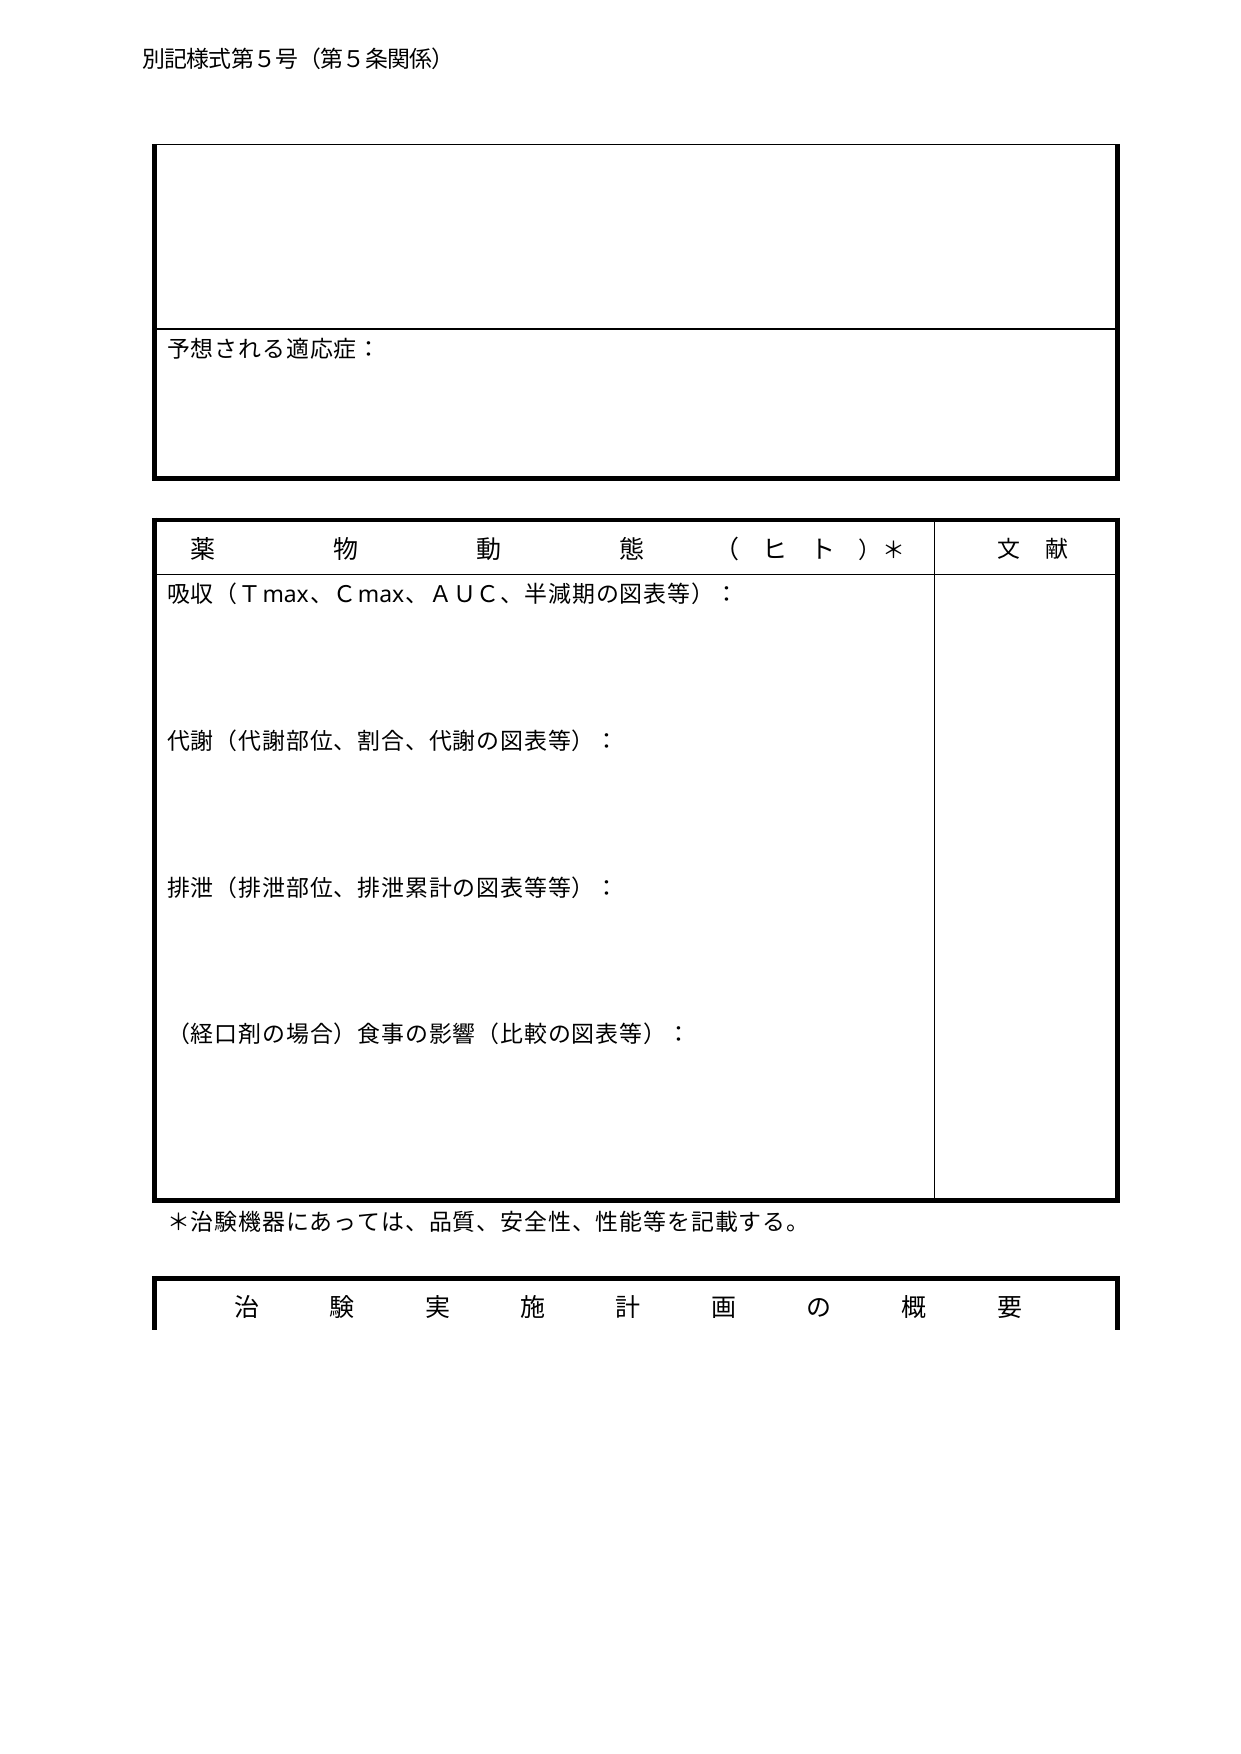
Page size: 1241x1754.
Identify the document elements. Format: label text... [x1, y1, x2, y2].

table_header 治 験 実 施 計 画 の 概 要 [157, 1281, 1115, 1330]
text ＊治験機器にあっては、品質、安全性、性能等を記載する。 [143, 1202, 1097, 1239]
table_header 文 献 [935, 522, 1115, 573]
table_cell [157, 145, 1115, 328]
table_cell [935, 575, 1115, 1198]
table_cell 予想される適応症： [157, 330, 1115, 476]
table_cell 吸収（Ｔmax、Ｃmax、ＡＵＣ、半減期の図表等）： 代謝（代謝部位、割合、代謝の図表等）： 排泄（排泄部位、排泄累計の図表等等）： （経口剤の場合）食事の影響（比較の図表等）： [157, 575, 934, 1198]
table_header 薬 物 動 態 （ヒト）＊ [157, 522, 934, 573]
